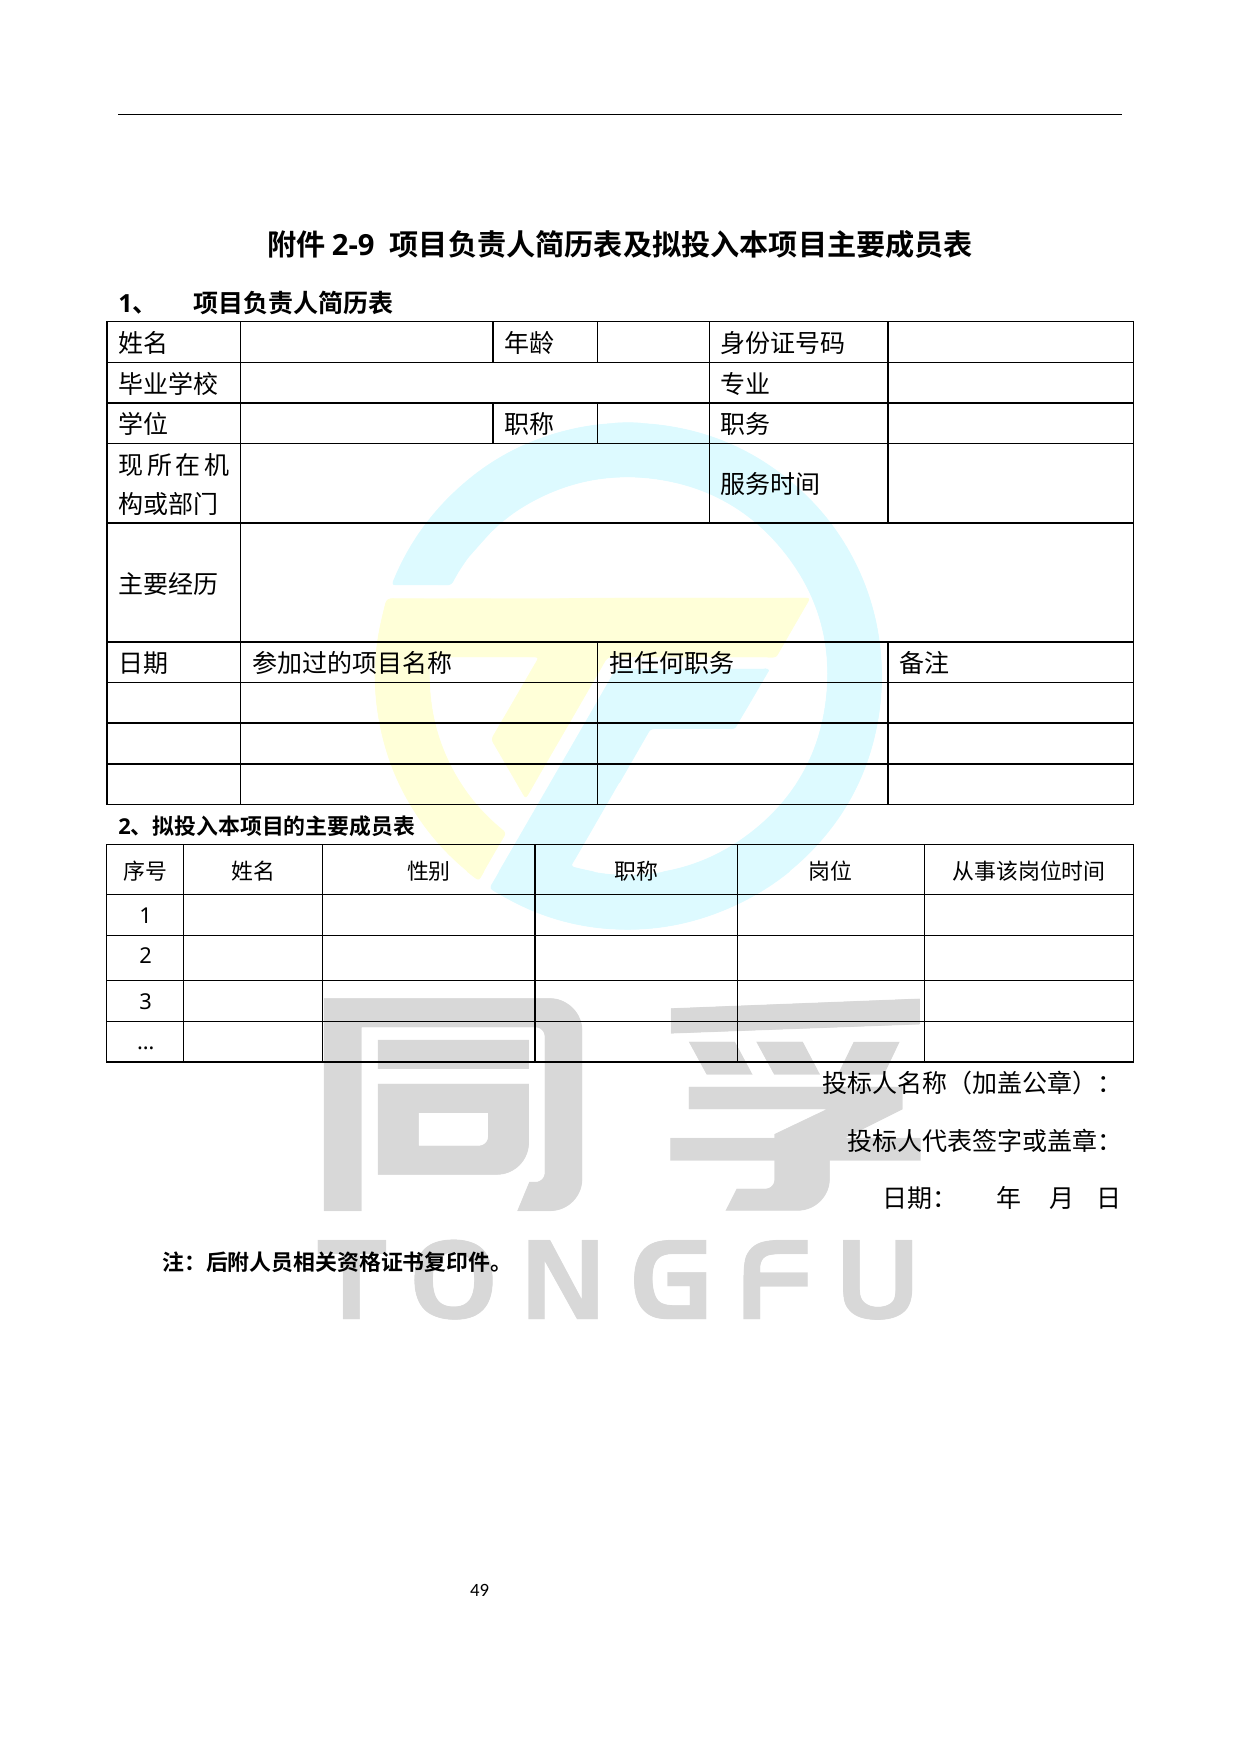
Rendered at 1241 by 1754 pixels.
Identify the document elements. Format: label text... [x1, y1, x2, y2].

table_cell 主要经历 [108, 524, 240, 641]
table_header 职称 [536, 845, 737, 894]
table_cell 职务 [710, 404, 887, 443]
table_cell [184, 895, 322, 935]
table_cell [536, 981, 737, 1021]
table_cell [738, 1022, 924, 1061]
table_cell 日期 [108, 643, 240, 682]
table_header 序号 [107, 845, 183, 894]
table_cell 担任何职务 [598, 643, 887, 682]
table_header 年龄 [494, 322, 597, 361]
table_cell 备注 [889, 643, 1133, 682]
table_cell [889, 765, 1133, 803]
table_cell [925, 895, 1133, 935]
table_header 姓名 [108, 322, 240, 361]
table_header 岗位 [738, 845, 924, 894]
table_cell 2 [107, 936, 183, 980]
text 投标人名称（加盖公章）： [118, 1063, 1122, 1101]
table_cell [323, 936, 534, 980]
table_cell [323, 981, 534, 1021]
table_cell 现所在机构或部门 [108, 444, 240, 522]
text 投标人代表签字或盖章： [118, 1119, 1122, 1159]
table_cell [241, 363, 709, 402]
table_cell [738, 981, 924, 1021]
table_cell [536, 936, 737, 980]
table_cell [598, 765, 887, 803]
table_header [598, 322, 709, 361]
table_cell 毕业学校 [108, 363, 240, 402]
table_header 身份证号码 [710, 322, 887, 361]
text 2、拟投入本项目的主要成员表 [118, 805, 1122, 844]
table_cell 学位 [108, 404, 240, 443]
table_cell [108, 683, 240, 722]
table_cell [241, 683, 597, 722]
table_cell 职称 [494, 404, 597, 443]
text 附件2-9 项目负责人简历表及拟投入本项目主要成员表 [118, 203, 1122, 282]
table_cell [925, 1022, 1133, 1061]
table_cell [598, 404, 709, 443]
table_cell [108, 724, 240, 763]
table_cell [184, 936, 322, 980]
table_cell [598, 683, 887, 722]
text 注：后附人员相关资格证书复印件。 [118, 1234, 1122, 1280]
text 日期： 年 月 日 [118, 1177, 1122, 1216]
table_cell 专业 [710, 363, 887, 402]
table_cell [889, 724, 1133, 763]
table_cell [889, 363, 1133, 402]
table_cell [889, 444, 1133, 522]
table_cell 服务时间 [710, 444, 887, 522]
table_header [241, 322, 492, 361]
table_header 姓名 [184, 845, 322, 894]
table_cell 参加过的项目名称 [241, 643, 597, 682]
table_cell [323, 895, 534, 935]
table_cell 3 [107, 981, 183, 1021]
table_cell [323, 1022, 534, 1061]
table_cell [184, 981, 322, 1021]
table_cell [184, 1022, 322, 1061]
table_cell [925, 936, 1133, 980]
list 项目负责人简历表 [118, 282, 1122, 321]
table_cell [925, 981, 1133, 1021]
table_cell [241, 724, 597, 763]
table_cell [889, 404, 1133, 443]
table_cell [536, 1022, 737, 1061]
table_header 性别 [323, 845, 534, 894]
table_cell [889, 683, 1133, 722]
table_cell [241, 404, 492, 443]
table_cell [738, 895, 924, 935]
table_cell [738, 936, 924, 980]
table_cell [598, 724, 887, 763]
table_header 从事该岗位时间 [925, 845, 1133, 894]
table_cell [241, 444, 709, 522]
table_cell [241, 765, 597, 803]
table_cell 1 [107, 895, 183, 935]
table_header [889, 322, 1133, 361]
table_cell [536, 895, 737, 935]
table_cell [108, 765, 240, 803]
table_cell … [107, 1022, 183, 1061]
table_cell [241, 524, 1133, 641]
